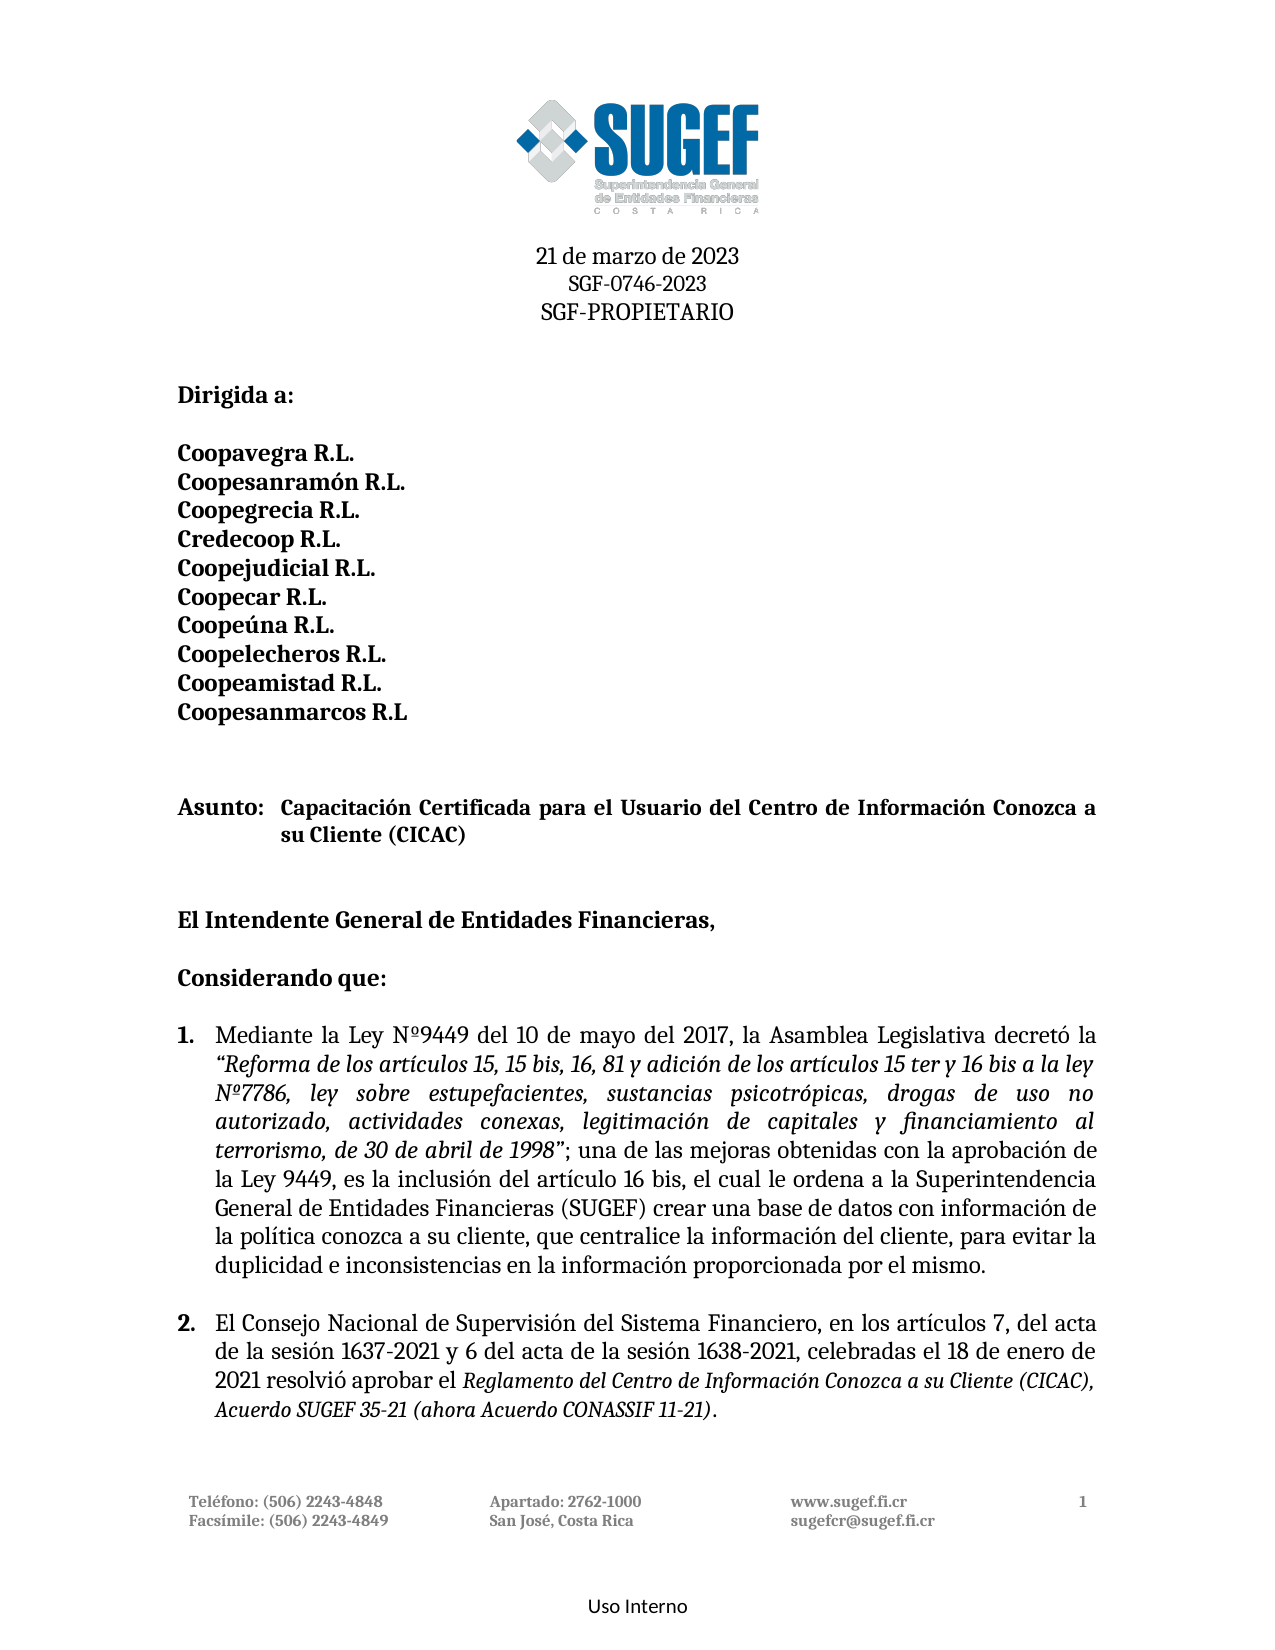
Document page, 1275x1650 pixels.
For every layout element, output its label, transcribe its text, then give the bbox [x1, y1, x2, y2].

text 21 de marzo de 2023 [177, 242, 1098, 271]
list El Consejo Nacional de Supervisión del Sistema Financiero, en los artículos 7, del acta de la sesión 1637-2021 y 6 del acta de la sesión 1638-2021, celebradas el 18 de enero de 2021 resolvió aprobar el Reglamento del Centro de Información Conozca a su Cliente (CICAC), Acuerdo SUGEF 35-21 (ahora Acuerdo CONASSIF 11-21). [177, 1308, 1098, 1423]
text Coopeamistad R.L. [177, 669, 1098, 697]
text Coopesanramón R.L. [177, 467, 1098, 496]
text Coopeúna R.L. [177, 611, 1098, 640]
text Dirigida a: [177, 381, 1098, 410]
text Asunto: Capacitación Certificada para el Usuario del Centro de Información Conozca a su Cliente (CICAC) [177, 793, 1098, 848]
text Coopegrecia R.L. [177, 496, 1098, 525]
text Coopavegra R.L. [177, 439, 1098, 467]
text El Intendente General de Entidades Financieras, [177, 906, 1098, 935]
text Considerando que: [177, 963, 1098, 992]
list Mediante la Ley Nº9449 del 10 de mayo del 2017, la Asamblea Legislativa decretó la “Reforma de los artículos 15, 15 bis, 16, 81 y adición de los artículos 15 ter y 16 bis a la ley Nº7786, ley sobre estupefacientes, sustancias psicotrópicas, drogas de uso no autorizado, actividades conexas, legitimación de capitales y financiamiento al terrorismo, de 30 de abril de 1998”; una de las mejoras obtenidas con la aprobación de la Ley 9449, es la inclusión del artículo 16 bis, el cual le ordena a la Superintendencia General de Entidades Financieras (SUGEF) crear una base de datos con información de la política conozca a su cliente, que centralice la información del cliente, para evitar la duplicidad e inconsistencias en la información proporcionada por el mismo. [177, 1021, 1098, 1280]
text Coopesanmarcos R.L [177, 697, 1098, 726]
text Credecoop R.L. [177, 525, 1098, 554]
picture [516, 100, 759, 214]
text Coopelecheros R.L. [177, 640, 1098, 669]
text Coopejudicial R.L. [177, 554, 1098, 582]
text Coopecar R.L. [177, 582, 1098, 611]
